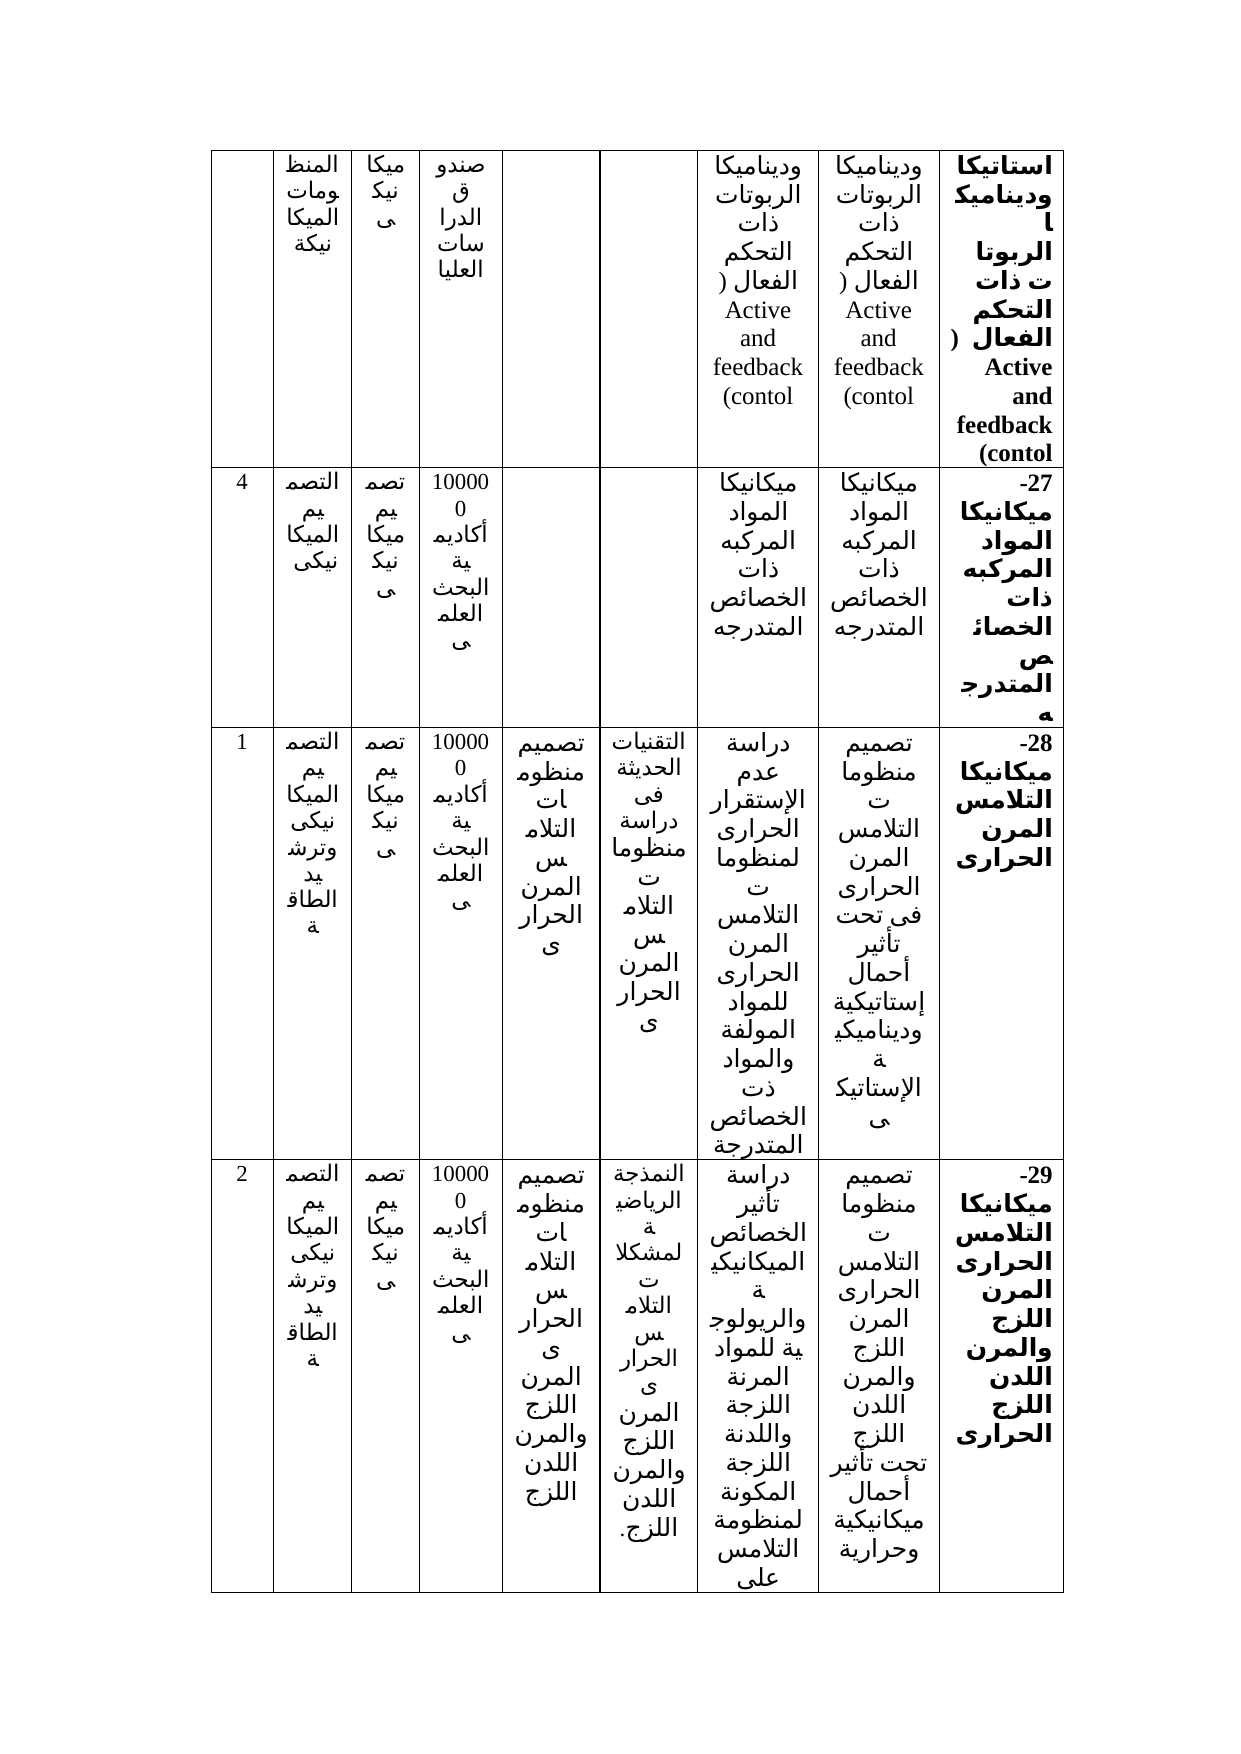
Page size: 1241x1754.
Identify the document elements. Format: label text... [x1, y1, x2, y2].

table_cell دراسة عدم الإستقرار الحرارى لمنظومات التلامس المرن الحرارى للمواد المولفة والمواد ذت الخصائص المتدرجة [698, 728, 818, 1159]
table_cell 2 [212, 151, 273, 467]
table_cell ميكانيكا المواد المركبه ذات الخصائص المتدرجه [698, 468, 818, 727]
table_cell 27- ميكانيكا المواد المركبه ذات الخصائص المتدرجه [940, 468, 1063, 727]
table_cell التقنيات الحديثة فى دراسة منظومات التلامس المرن الحرارى [601, 728, 697, 1159]
table_cell ميكانيكا المواد المركبه ذات الخصائص المتدرجه [819, 468, 939, 727]
table_cell التصميم الميكانيكى وترشيد الطاقة [274, 728, 351, 1159]
table_cell 1 [212, 728, 273, 1159]
table_cell 100000 أكاديمية البحث العلمى [420, 728, 502, 1159]
table_cell تصميم ميكانيكى [352, 1160, 419, 1592]
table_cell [698, 1160, 818, 1592]
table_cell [940, 1160, 1063, 1592]
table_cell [420, 1160, 502, 1592]
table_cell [940, 151, 1063, 467]
table_cell التصميم الميكانيكى [274, 468, 351, 727]
table_cell تصميم منظومات التلامس المرن الحرارى [503, 728, 599, 1159]
table_cell 28- ميكانيكا التلامس المرن الحرارى [940, 728, 1063, 1159]
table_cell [819, 151, 939, 467]
table_cell [601, 151, 697, 467]
table_cell تصميم ميكانيكى [352, 728, 419, 1159]
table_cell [274, 1160, 351, 1592]
table_cell تصميم ميكانيكى [352, 151, 419, 467]
table_cell [503, 151, 599, 467]
table_cell [601, 468, 697, 727]
table_cell 4 [212, 468, 273, 727]
table_cell تصميم منظومات التلامس المرن الحرارى فى تحت تأثير أحمال إستاتيكية وديناميكية الإستاتيكى [819, 728, 939, 1159]
table_cell [503, 468, 599, 727]
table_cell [274, 151, 351, 467]
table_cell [601, 1160, 697, 1592]
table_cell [819, 1160, 939, 1592]
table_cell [503, 1160, 599, 1592]
table_cell 2 [212, 1160, 273, 1592]
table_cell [420, 151, 502, 467]
table_cell 100000 أكاديمية البحث العلمى [420, 468, 502, 727]
table_cell تصميم ميكانيكى [352, 468, 419, 727]
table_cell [698, 151, 818, 467]
